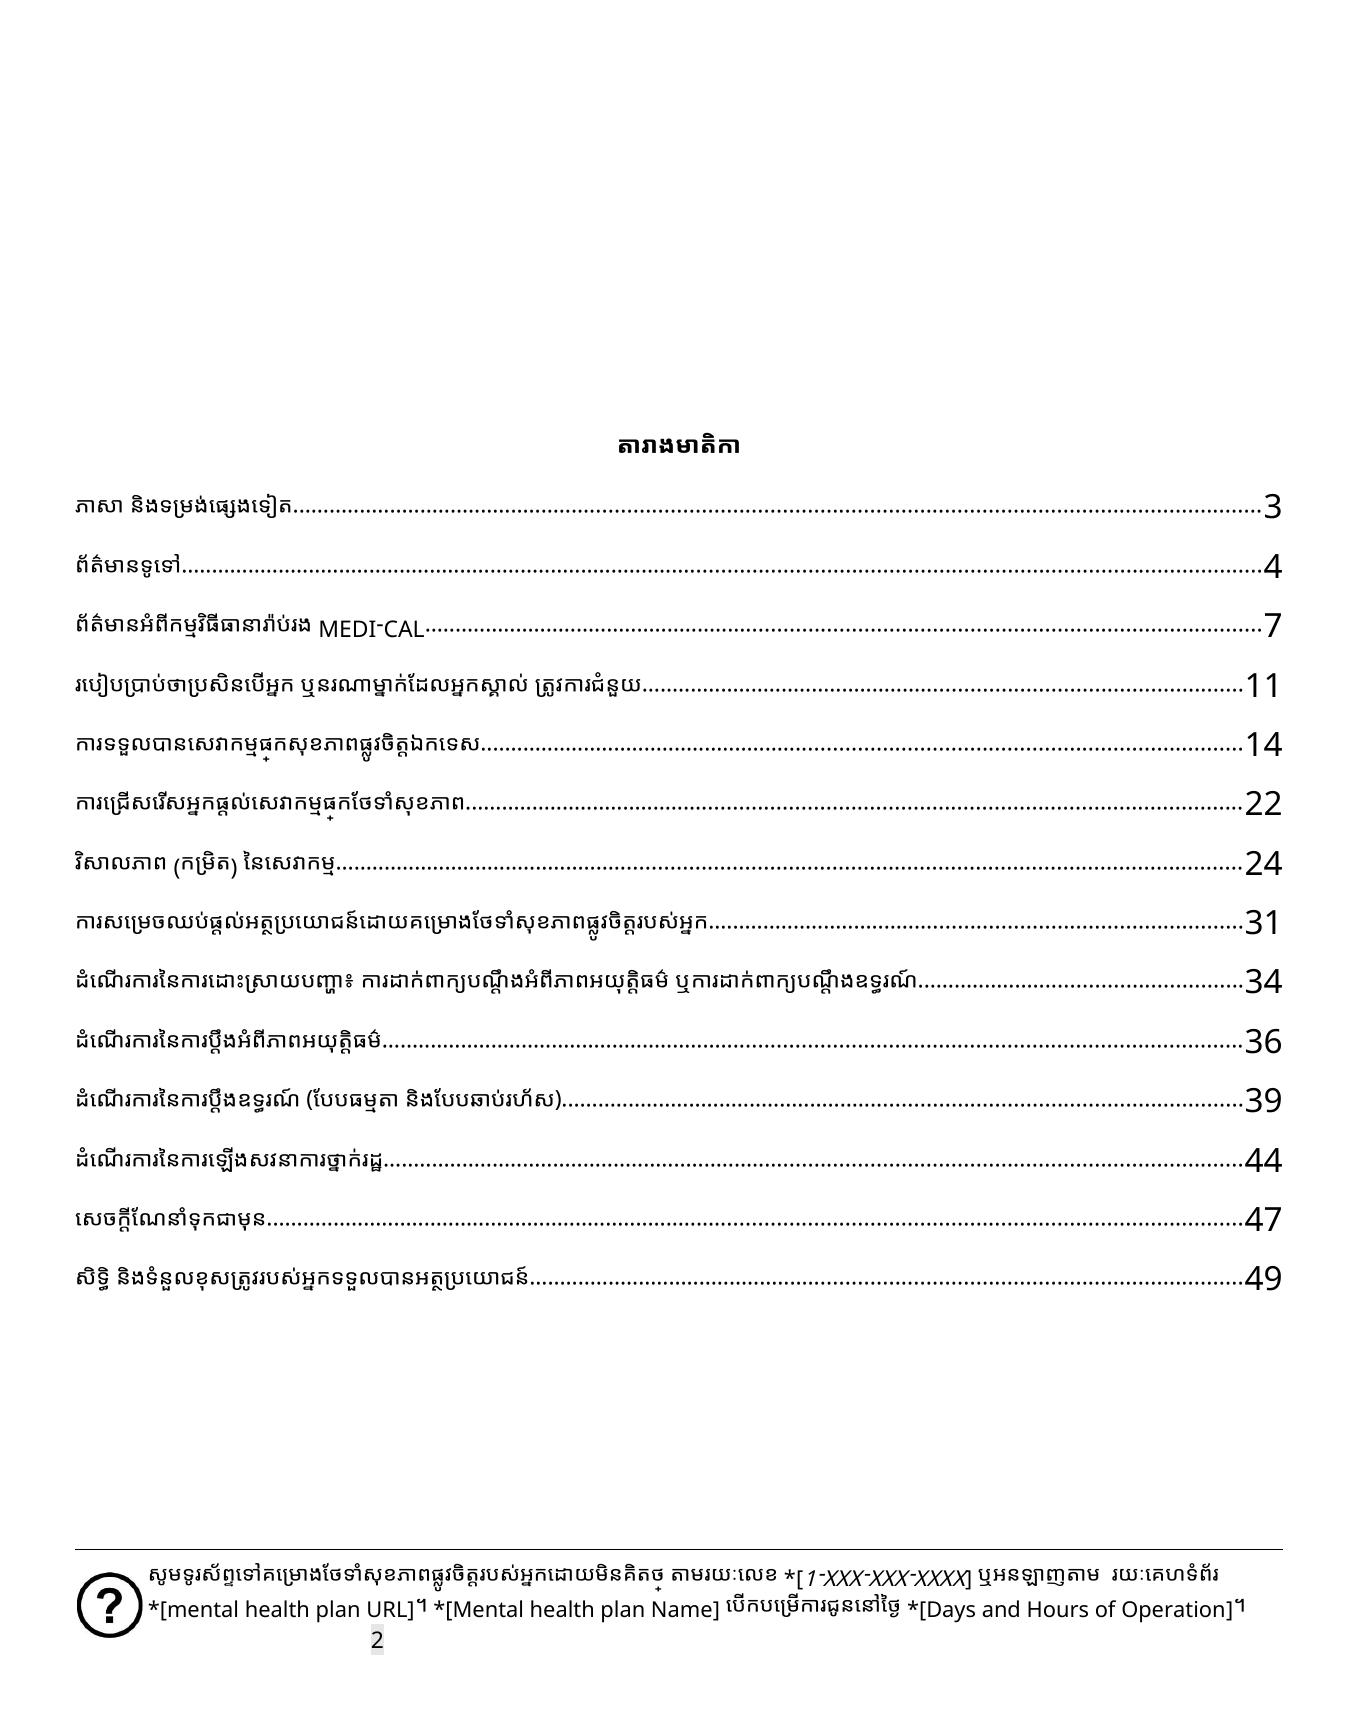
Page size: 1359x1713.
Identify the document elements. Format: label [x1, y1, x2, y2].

picture [77, 1572, 143, 1638]
